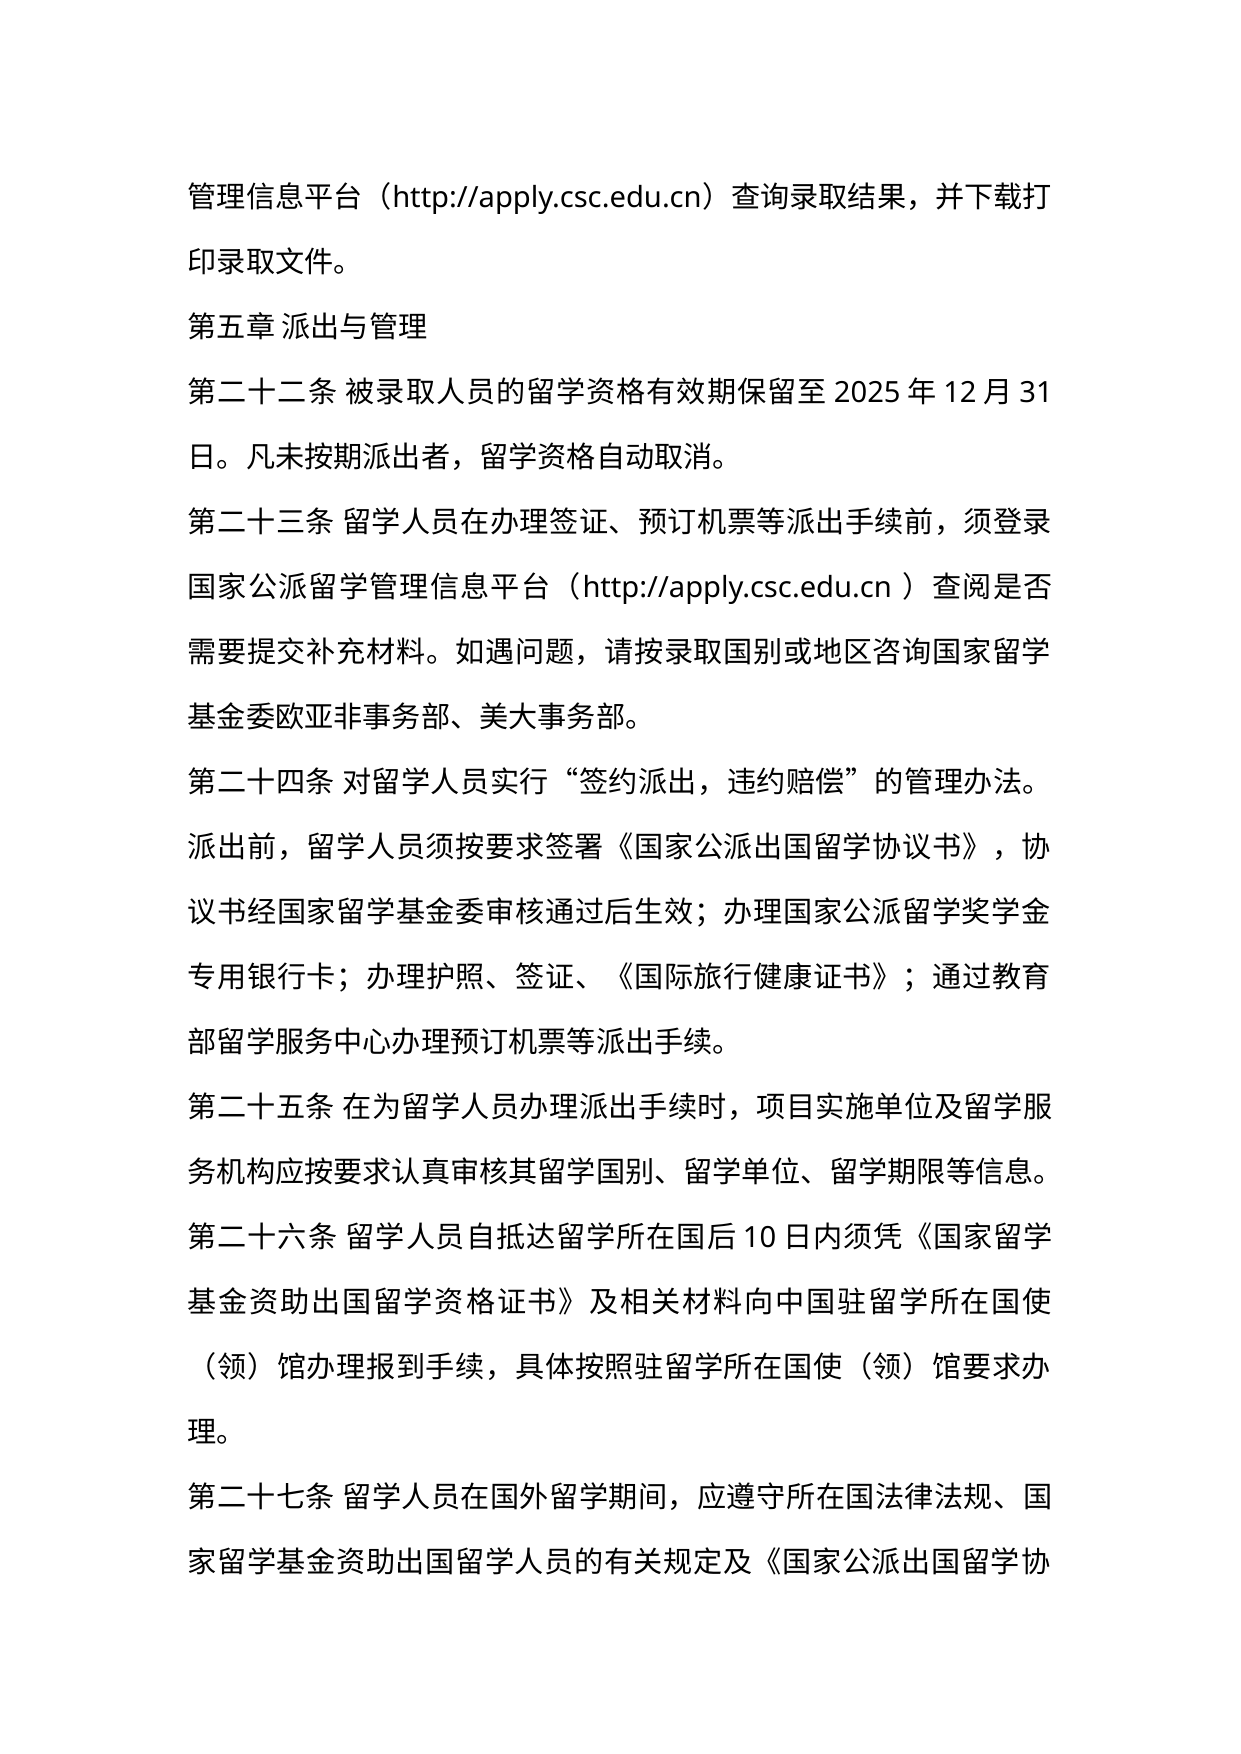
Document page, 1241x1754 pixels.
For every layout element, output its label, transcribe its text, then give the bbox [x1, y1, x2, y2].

text 第二十二条 被录取人员的留学资格有效期保留至2025年12月31日。凡未按期派出者，留学资格自动取消。 [187, 357, 1053, 487]
text 第二十五条 在为留学人员办理派出手续时，项目实施单位及留学服务机构应按要求认真审核其留学国别、留学单位、留学期限等信息。 [187, 1072, 1053, 1202]
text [187, 162, 1053, 292]
text 第二十四条 对留学人员实行“签约派出，违约赔偿”的管理办法。派出前，留学人员须按要求签署《国家公派出国留学协议书》，协议书经国家留学基金委审核通过后生效；办理国家公派留学奖学金专用银行卡；办理护照、签证、《国际旅行健康证书》；通过教育部留学服务中心办理预订机票等派出手续。 [187, 747, 1053, 1072]
text 第二十六条 留学人员自抵达留学所在国后10日内须凭《国家留学基金资助出国留学资格证书》及相关材料向中国驻留学所在国使（领）馆办理报到手续，具体按照驻留学所在国使（领）馆要求办理。 [187, 1202, 1053, 1462]
text 第二十三条 留学人员在办理签证、预订机票等派出手续前，须登录国家公派留学管理信息平台（http://apply.csc.edu.cn ）查阅是否需要提交补充材料。如遇问题，请按录取国别或地区咨询国家留学基金委欧亚非事务部、美大事务部。 [187, 487, 1053, 747]
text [187, 1462, 1053, 1592]
text 第五章 派出与管理 [187, 292, 1053, 357]
